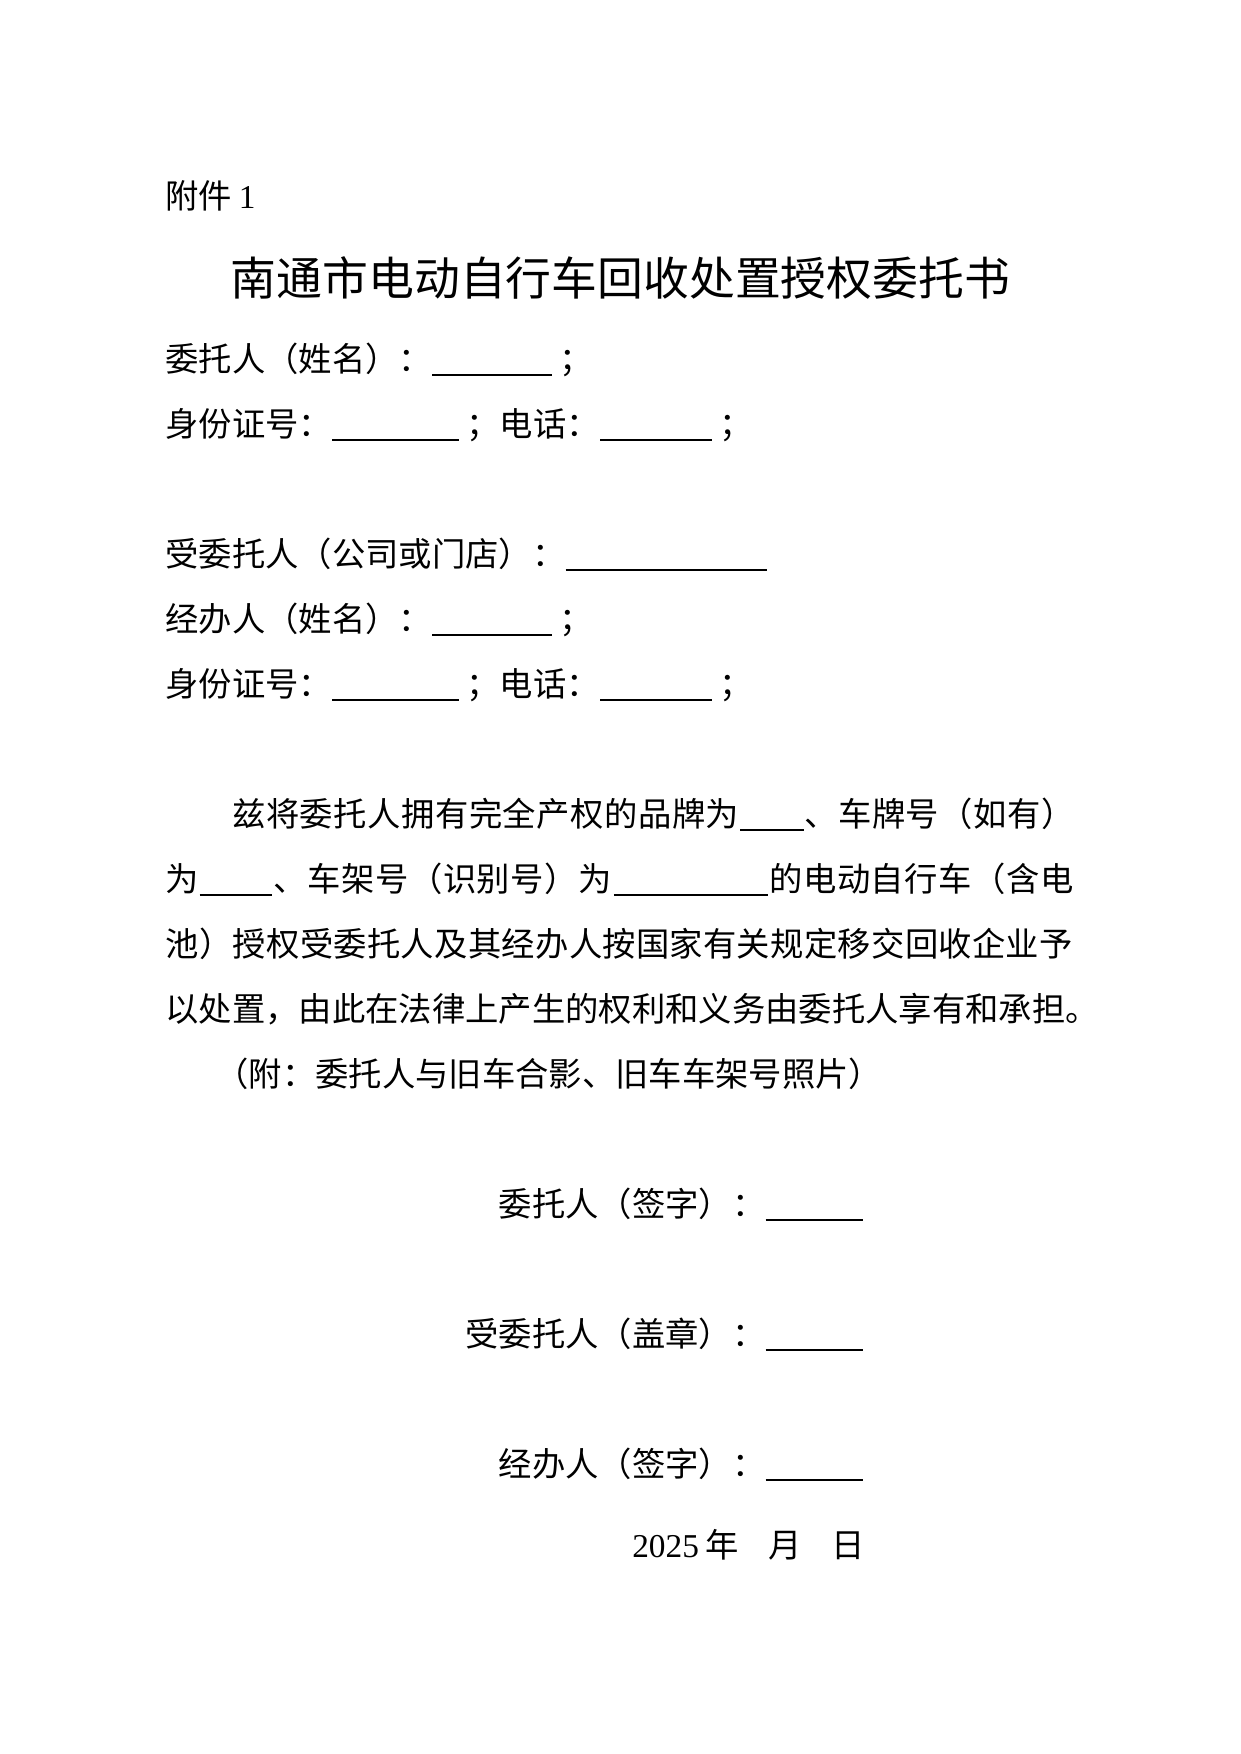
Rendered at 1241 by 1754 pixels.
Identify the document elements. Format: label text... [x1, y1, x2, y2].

text 2025年 月 日 [165, 1511, 1075, 1576]
text 受委托人（盖章）： [165, 1299, 1075, 1364]
text 经办人（签字）： [165, 1429, 1075, 1494]
text 身份证号： ；电话： ； [165, 649, 1075, 714]
text 委托人（姓名）： ； [165, 324, 1075, 389]
text 南通市电动自行车回收处置授权委托书 [165, 227, 1075, 324]
text 委托人（签字）： [165, 1169, 1075, 1234]
text 经办人（姓名）： ； [165, 584, 1075, 649]
text 兹将委托人拥有完全产权的品牌为 、车牌号（如有）为 、车架号（识别号）为 的电动自行车（含电池）授权受委托人及其经办人按国家有关规定移交回收企业予以处置，由此在法律上产生的权利和义务由委托人享有和承担。 [165, 779, 1075, 1039]
text 附件1 [165, 162, 1075, 227]
text 身份证号： ；电话： ； [165, 389, 1075, 454]
text （附：委托人与旧车合影、旧车车架号照片） [165, 1039, 1075, 1104]
text 受委托人（公司或门店）： [165, 519, 1075, 584]
